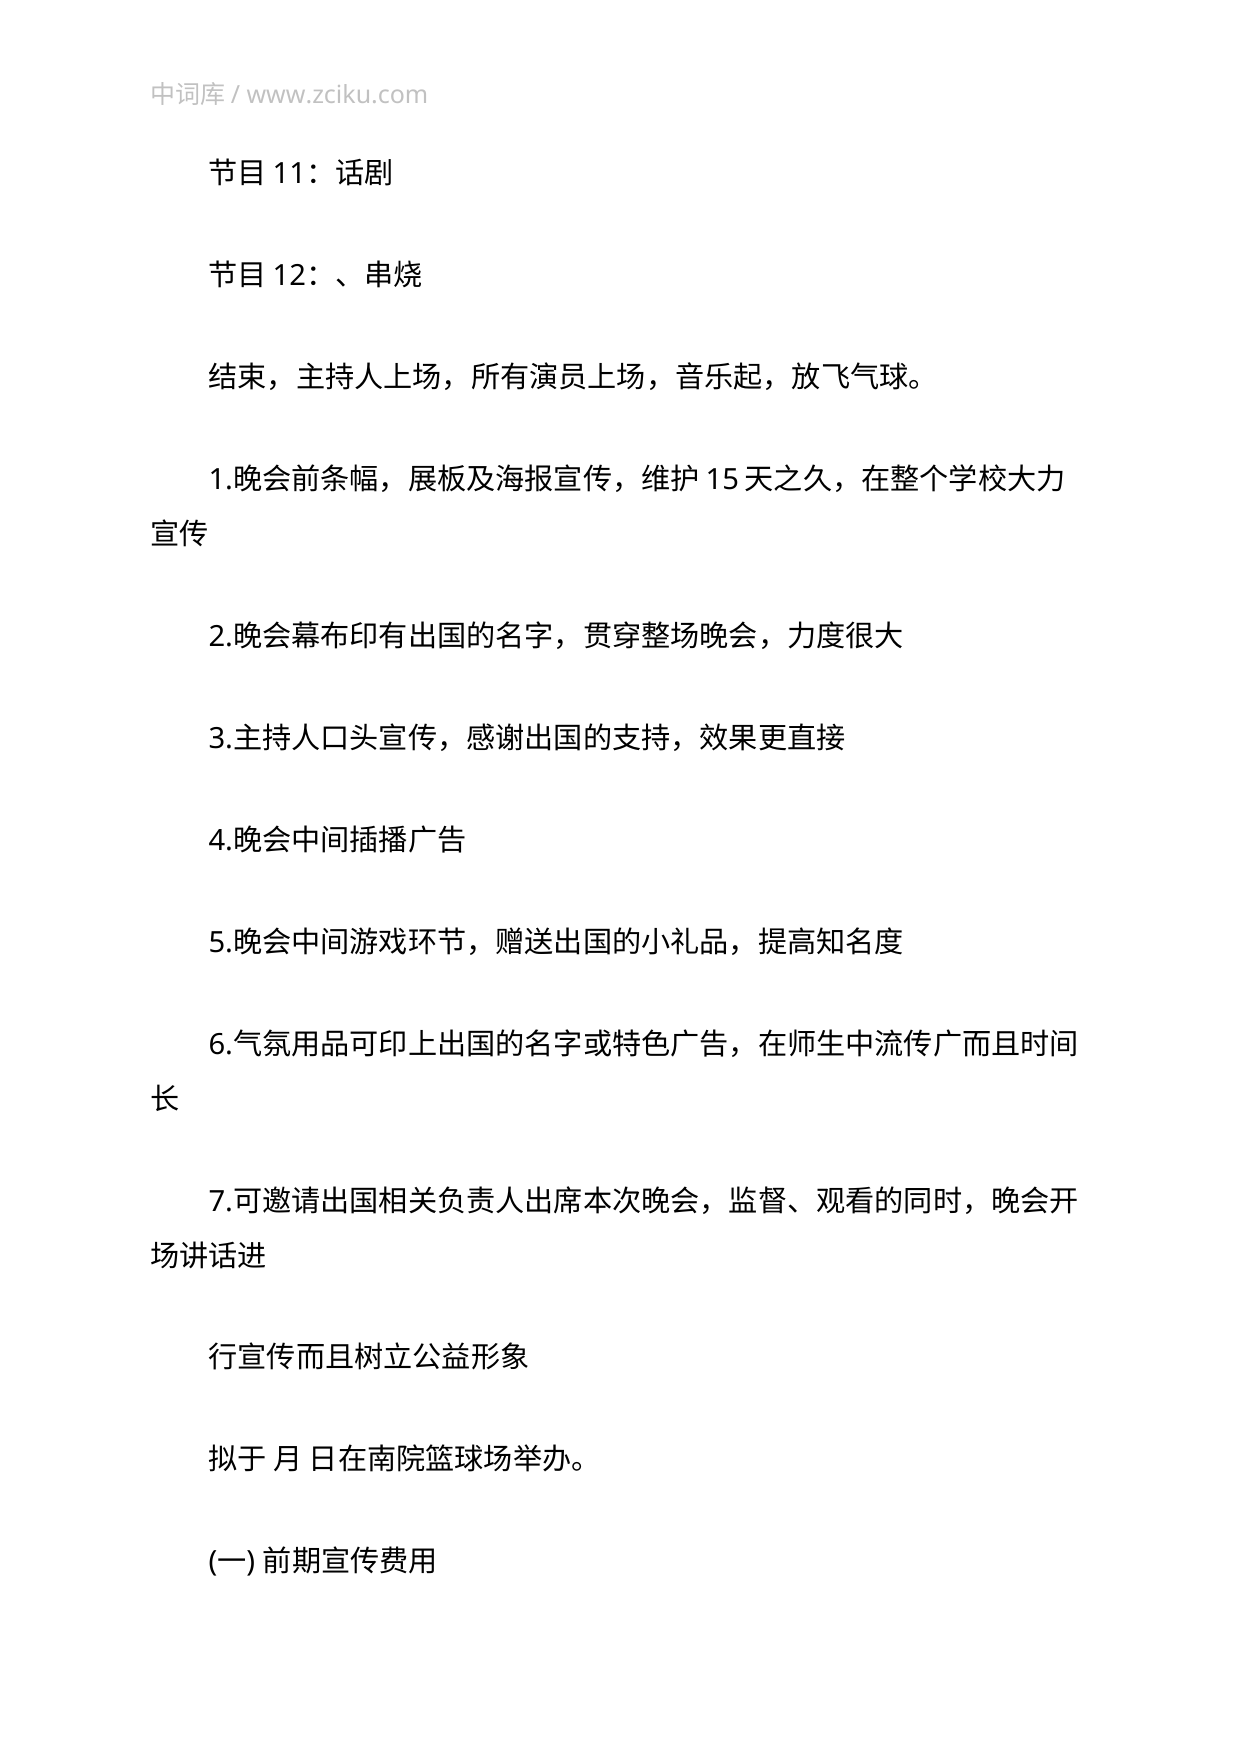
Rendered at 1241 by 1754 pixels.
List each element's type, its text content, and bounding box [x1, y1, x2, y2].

text 行宣传而且树立公益形象 [150, 1334, 1090, 1376]
text 1.晚会前条幅，展板及海报宣传，维护15天之久，在整个学校大力宣传 [150, 456, 1090, 553]
text 结束，主持人上场，所有演员上场，音乐起，放飞气球。 [150, 354, 1090, 396]
text 4.晚会中间插播广告 [150, 816, 1090, 859]
text 5.晚会中间游戏环节，赠送出国的小礼品，提高知名度 [150, 918, 1090, 961]
text (一) 前期宣传费用 [150, 1537, 1090, 1580]
text 3.主持人口头宣传，感谢出国的支持，效果更直接 [150, 714, 1090, 757]
text 拟于 月 日在南院篮球场举办。 [150, 1436, 1090, 1478]
text 2.晚会幕布印有出国的名字，贯穿整场晚会，力度很大 [150, 612, 1090, 655]
text 节目12：、串烧 [150, 252, 1090, 294]
text 7.可邀请出国相关负责人出席本次晚会，监督、观看的同时，晚会开场讲话进 [150, 1177, 1090, 1274]
text 节目11：话剧 [150, 150, 1090, 192]
text 6.气氛用品可印上出国的名字或特色广告，在师生中流传广而且时间长 [150, 1020, 1090, 1118]
